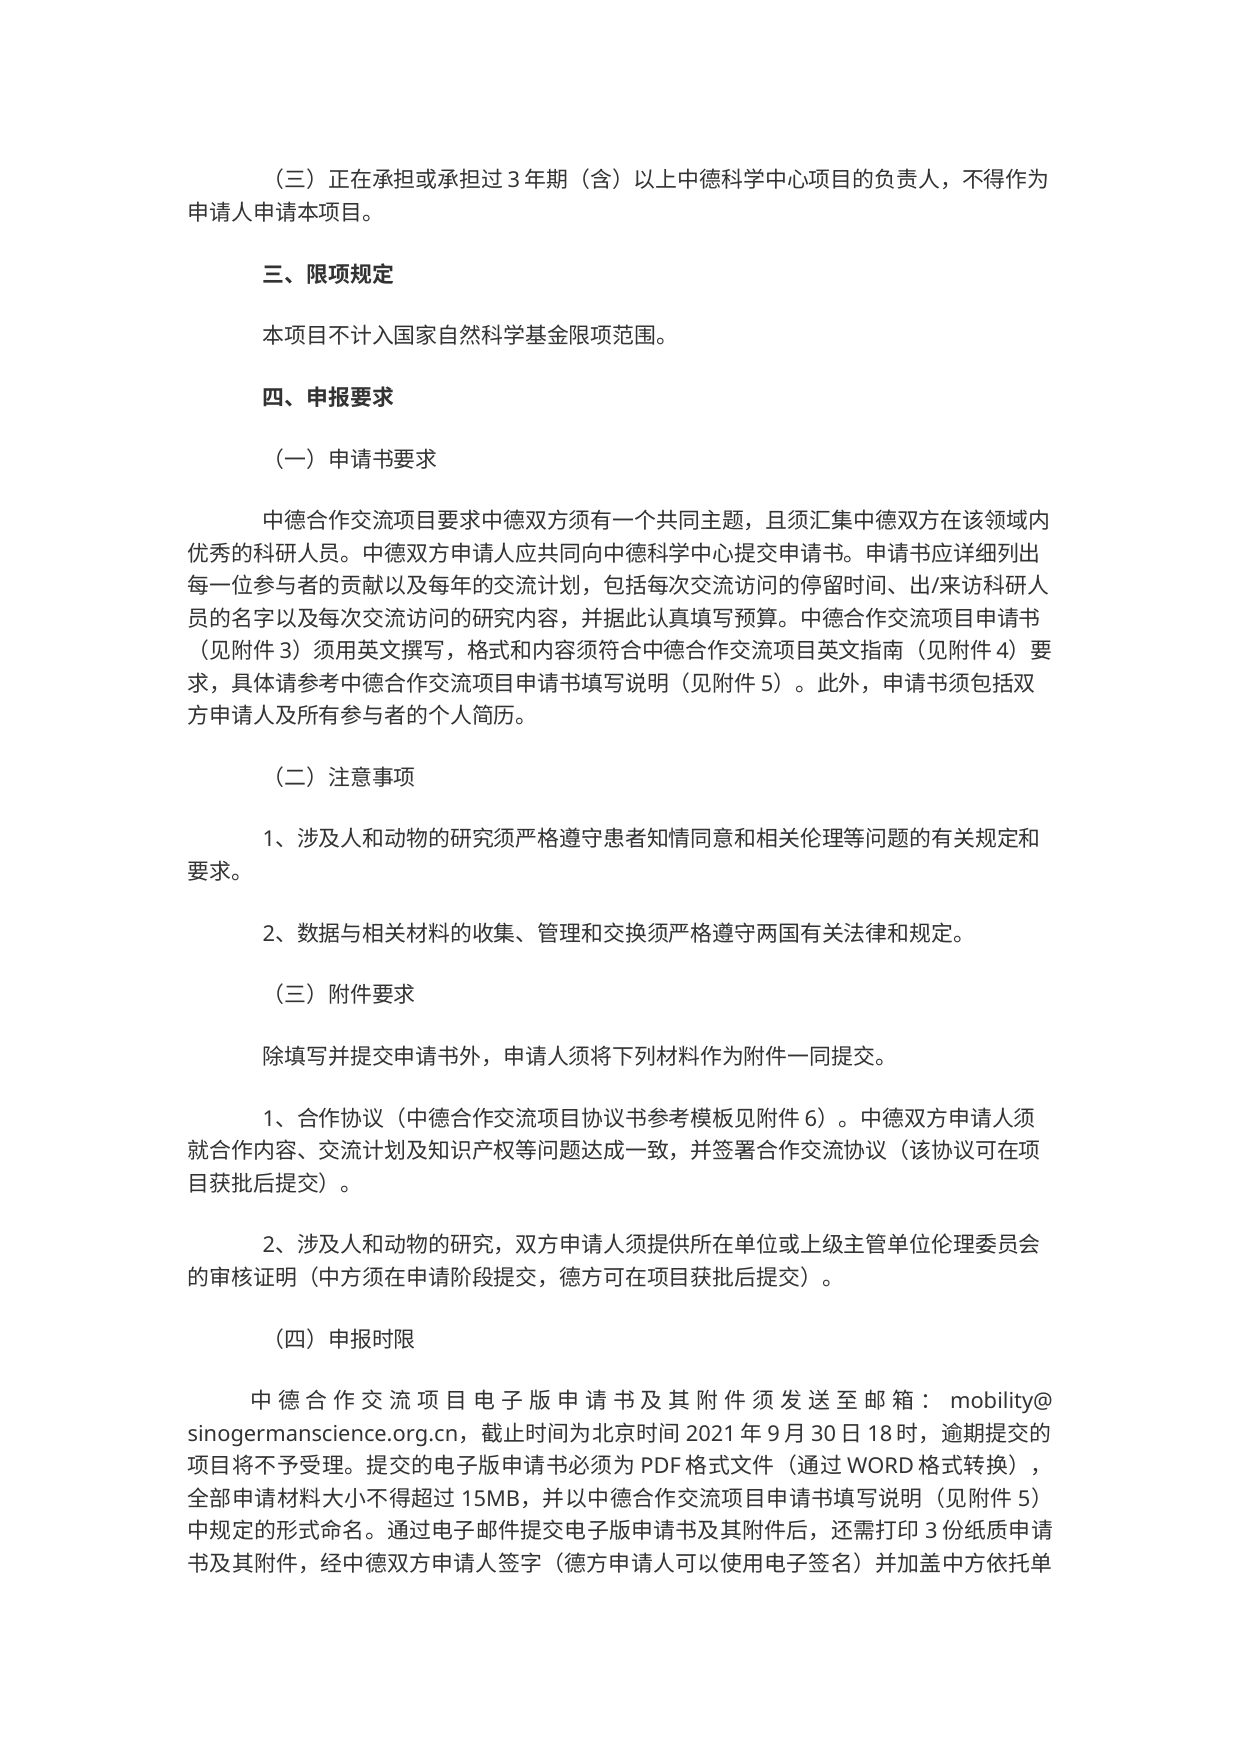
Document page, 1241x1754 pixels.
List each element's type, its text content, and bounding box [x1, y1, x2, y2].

text 四、申报要求 [187, 379, 1053, 412]
text 中德合作交流项目要求中德双方须有一个共同主题，且须汇集中德双方在该领域内优秀的科研人员。中德双方申请人应共同向中德科学中心提交申请书。申请书应详细列出每一位参与者的贡献以及每年的交流计划，包括每次交流访问的停留时间、出/来访科研人员的名字以及每次交流访问的研究内容，并据此认真填写预算。中德合作交流项目申请书（见附件3）须用英文撰写，格式和内容须符合中德合作交流项目英文指南（见附件4）要求，具体请参考中德合作交流项目申请书填写说明（见附件5）。此外，申请书须包括双方申请人及所有参与者的个人简历。 [187, 503, 1053, 730]
text （三）正在承担或承担过3年期（含）以上中德科学中心项目的负责人，不得作为申请人申请本项目。 [187, 162, 1053, 227]
text 1、合作协议（中德合作交流项目协议书参考模板见附件6）。中德双方申请人须就合作内容、交流计划及知识产权等问题达成一致，并签署合作交流协议（该协议可在项目获批后提交）。 [187, 1100, 1053, 1198]
text 除填写并提交申请书外，申请人须将下列材料作为附件一同提交。 [187, 1039, 1053, 1071]
text 2、涉及人和动物的研究，双方申请人须提供所在单位或上级主管单位伦理委员会的审核证明（中方须在申请阶段提交，德方可在项目获批后提交）。 [187, 1227, 1053, 1292]
text （四）申报时限 [187, 1321, 1053, 1354]
text 1、涉及人和动物的研究须严格遵守患者知情同意和相关伦理等问题的有关规定和要求。 [187, 821, 1053, 886]
text 2、数据与相关材料的收集、管理和交换须严格遵守两国有关法律和规定。 [187, 915, 1053, 948]
text （一）申请书要求 [187, 441, 1053, 474]
text （二）注意事项 [187, 759, 1053, 792]
text 三、限项规定 [187, 256, 1053, 289]
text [187, 1383, 1053, 1578]
text 本项目不计入国家自然科学基金限项范围。 [187, 318, 1053, 350]
text （三）附件要求 [187, 977, 1053, 1009]
